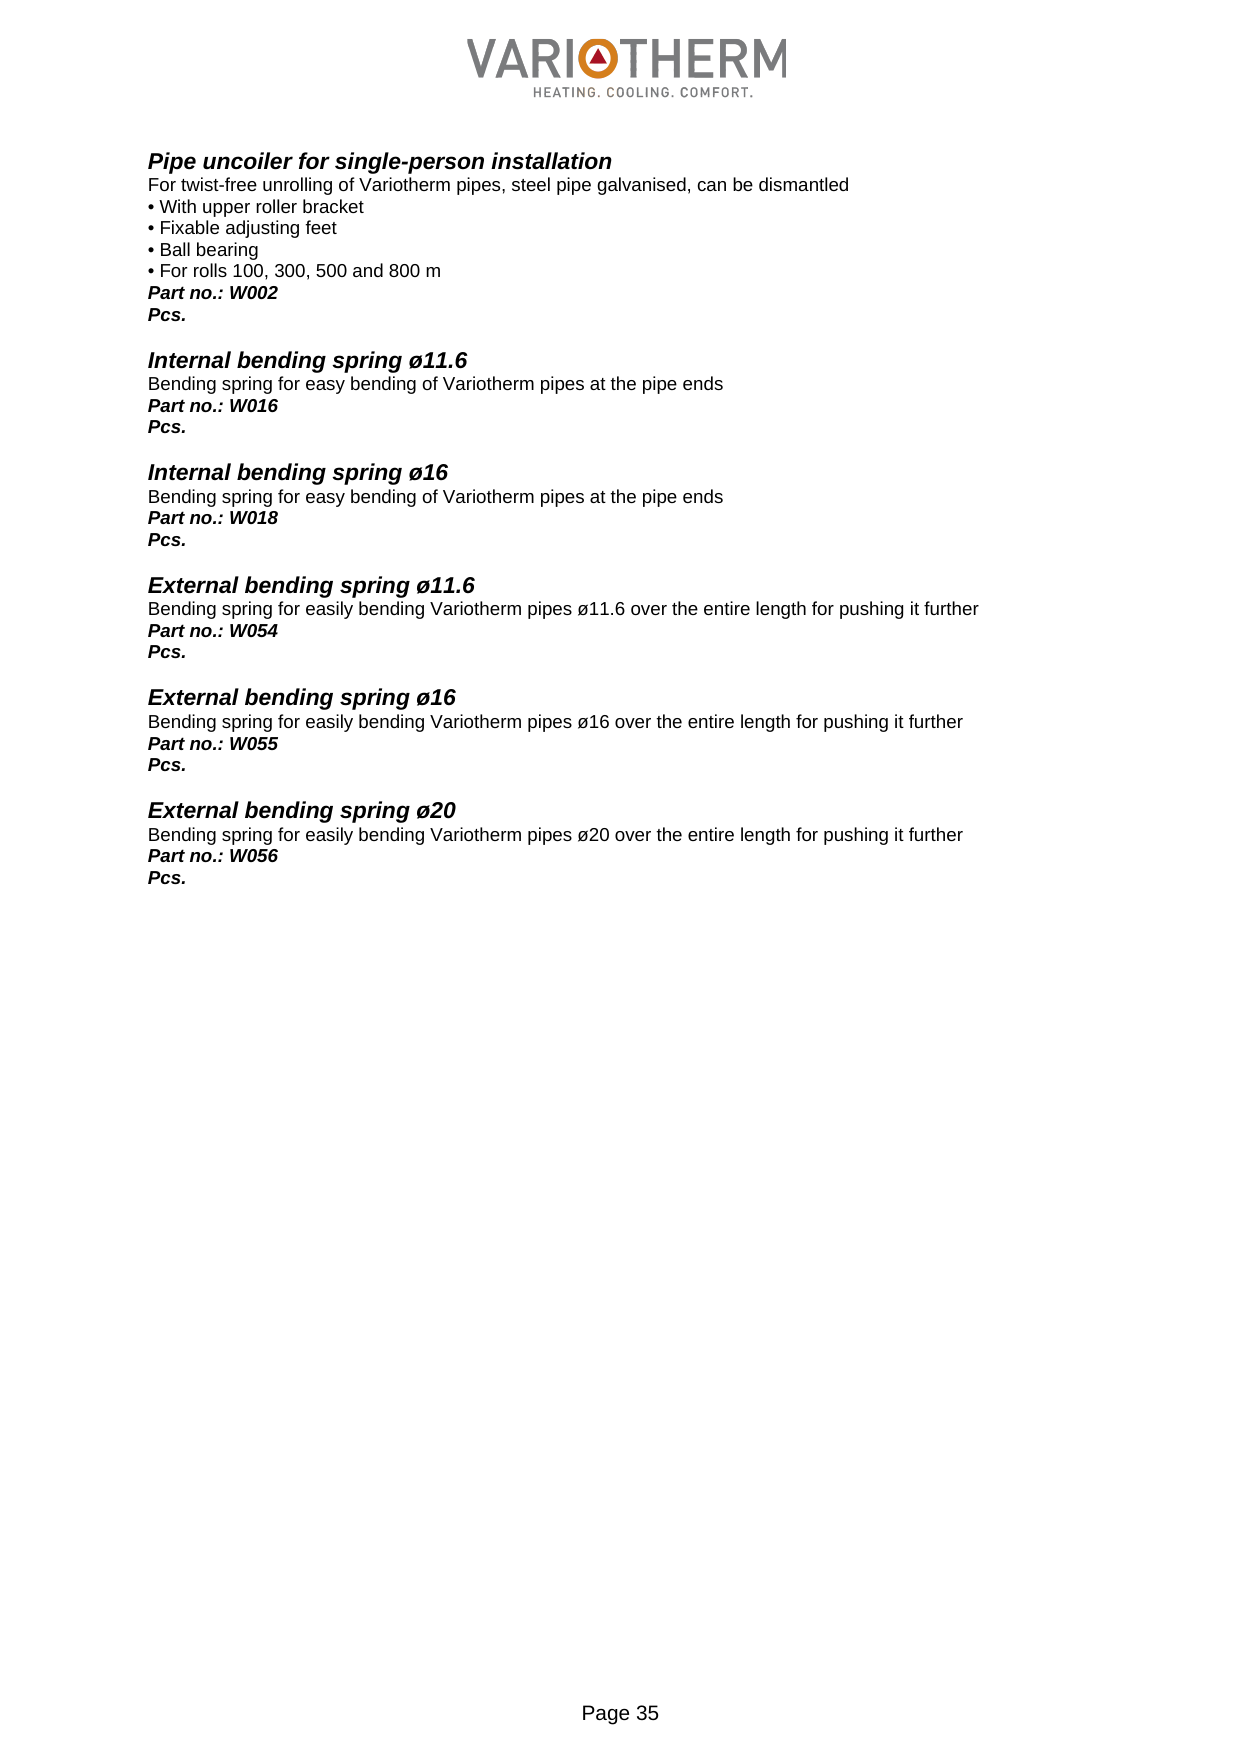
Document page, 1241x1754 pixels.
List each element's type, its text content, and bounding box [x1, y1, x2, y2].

text • Fixable adjusting feet [148, 217, 1092, 239]
text Pcs. [148, 754, 1092, 775]
text Bending spring for easy bending of Variotherm pipes at the pipe ends [148, 373, 1092, 394]
text Part no.: W056 [148, 845, 1092, 866]
text Pcs. [148, 641, 1092, 663]
text • With upper roller bracket [148, 196, 1092, 217]
text Part no.: W054 [148, 620, 1092, 641]
text Bending spring for easy bending of Variotherm pipes at the pipe ends [148, 486, 1092, 507]
text Bending spring for easily bending Variotherm pipes ø11.6 over the entire length for pushing it further [148, 598, 1092, 620]
text Internal bending spring ø16 [148, 459, 1092, 486]
text Pcs. [148, 529, 1092, 550]
text External bending spring ø20 [148, 797, 1092, 823]
text External bending spring ø11.6 [148, 572, 1092, 598]
text Pcs. [148, 416, 1092, 438]
text Part no.: W016 [148, 394, 1092, 416]
text Internal bending spring ø11.6 [148, 347, 1092, 373]
text For twist-free unrolling of Variotherm pipes, steel pipe galvanised, can be dismantled [148, 174, 1092, 196]
text Part no.: W055 [148, 732, 1092, 754]
text Pcs. [148, 866, 1092, 888]
text Pipe uncoiler for single-person installation [148, 148, 1092, 174]
text • For rolls 100, 300, 500 and 800 m [148, 260, 1092, 282]
text Part no.: W002 [148, 282, 1092, 303]
text Bending spring for easily bending Variotherm pipes ø20 over the entire length for pushing it further [148, 823, 1092, 845]
text External bending spring ø16 [148, 684, 1092, 711]
text Pcs. [148, 303, 1092, 325]
text • Ball bearing [148, 239, 1092, 260]
picture [467, 38, 786, 99]
text Part no.: W018 [148, 507, 1092, 529]
text Bending spring for easily bending Variotherm pipes ø16 over the entire length for pushing it further [148, 711, 1092, 732]
